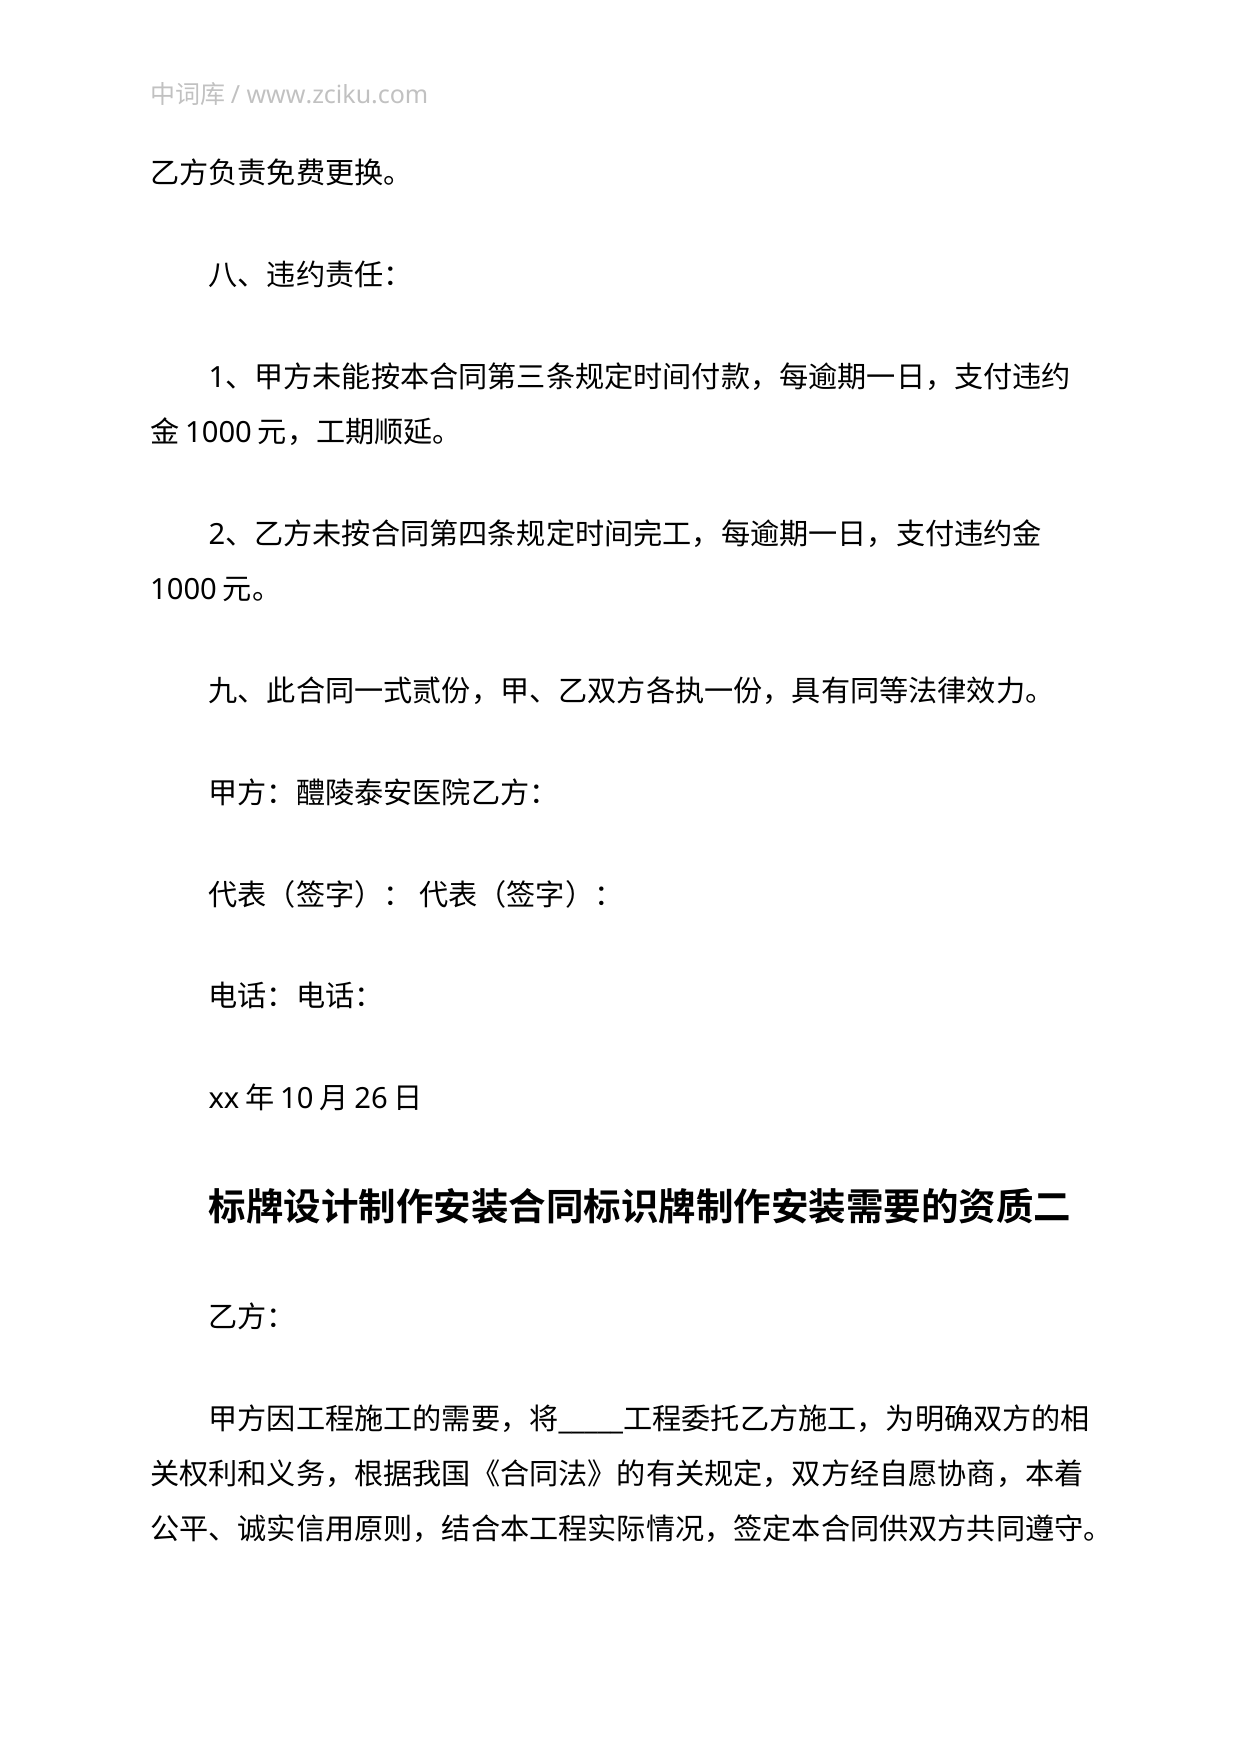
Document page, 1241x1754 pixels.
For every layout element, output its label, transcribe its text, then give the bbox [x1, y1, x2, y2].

text 甲方：醴陵泰安医院乙方： [150, 769, 1090, 812]
text 八、违约责任： [150, 252, 1090, 294]
text 九、此合同一式贰份，甲、乙双方各执一份，具有同等法律效力。 [150, 667, 1090, 710]
text 代表（签字）： 代表（签字）： [150, 871, 1090, 913]
text 1、甲方未能按本合同第三条规定时间付款，每逾期一日，支付违约金1000元，工期顺延。 [150, 353, 1090, 451]
text 电话：电话： [150, 973, 1090, 1015]
text 甲方因工程施工的需要，将_____工程委托乙方施工，为明确双方的相关权利和义务，根据我国《合同法》的有关规定，双方经自愿协商，本着公平、诚实信用原则，结合本工程实际情况，签定本合同供双方共同遵守。 [150, 1396, 1090, 1548]
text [150, 150, 1090, 192]
text 乙方： [150, 1294, 1090, 1336]
text 2、乙方未按合同第四条规定时间完工，每逾期一日，支付违约金1000元。 [150, 511, 1090, 608]
text 标牌设计制作安装合同标识牌制作安装需要的资质二 [150, 1177, 1090, 1231]
text xx年10月26日 [150, 1074, 1090, 1117]
